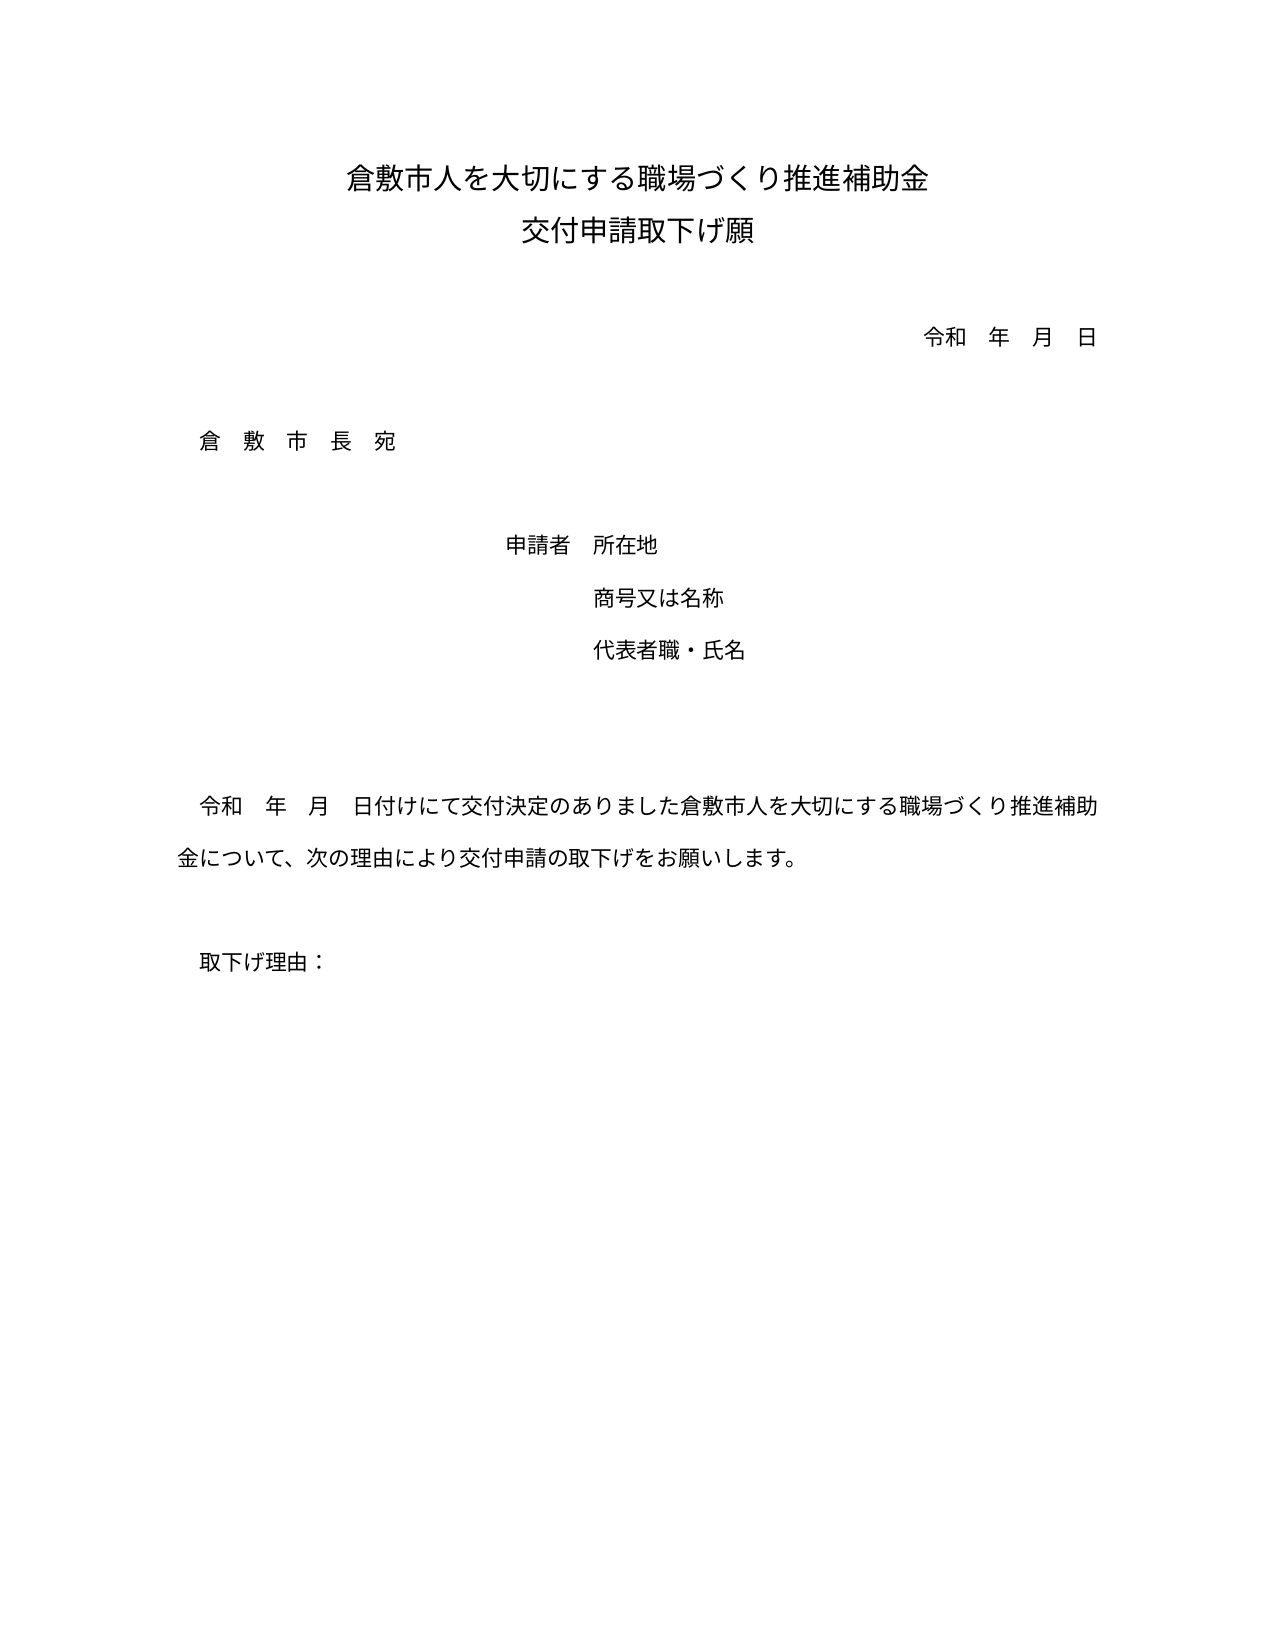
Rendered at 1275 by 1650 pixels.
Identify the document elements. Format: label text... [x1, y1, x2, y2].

text 倉 敷 市 長 宛 [177, 408, 1098, 460]
text 商号又は名称 [177, 564, 1098, 616]
text 交付申請取下げ願 [177, 200, 1098, 252]
text 令和 年 月 日 [177, 304, 1098, 356]
text 令和 年 月 日付けにて交付決定のありました倉敷市人を大切にする職場づくり推進補助金について、次の理由により交付申請の取下げをお願いします。 [177, 773, 1098, 877]
text 代表者職・氏名 [177, 616, 1098, 668]
text 取下げ理由： [177, 929, 1098, 981]
text 倉敷市人を大切にする職場づくり推進補助金 [177, 148, 1098, 200]
text 申請者 所在地 [177, 512, 1098, 564]
